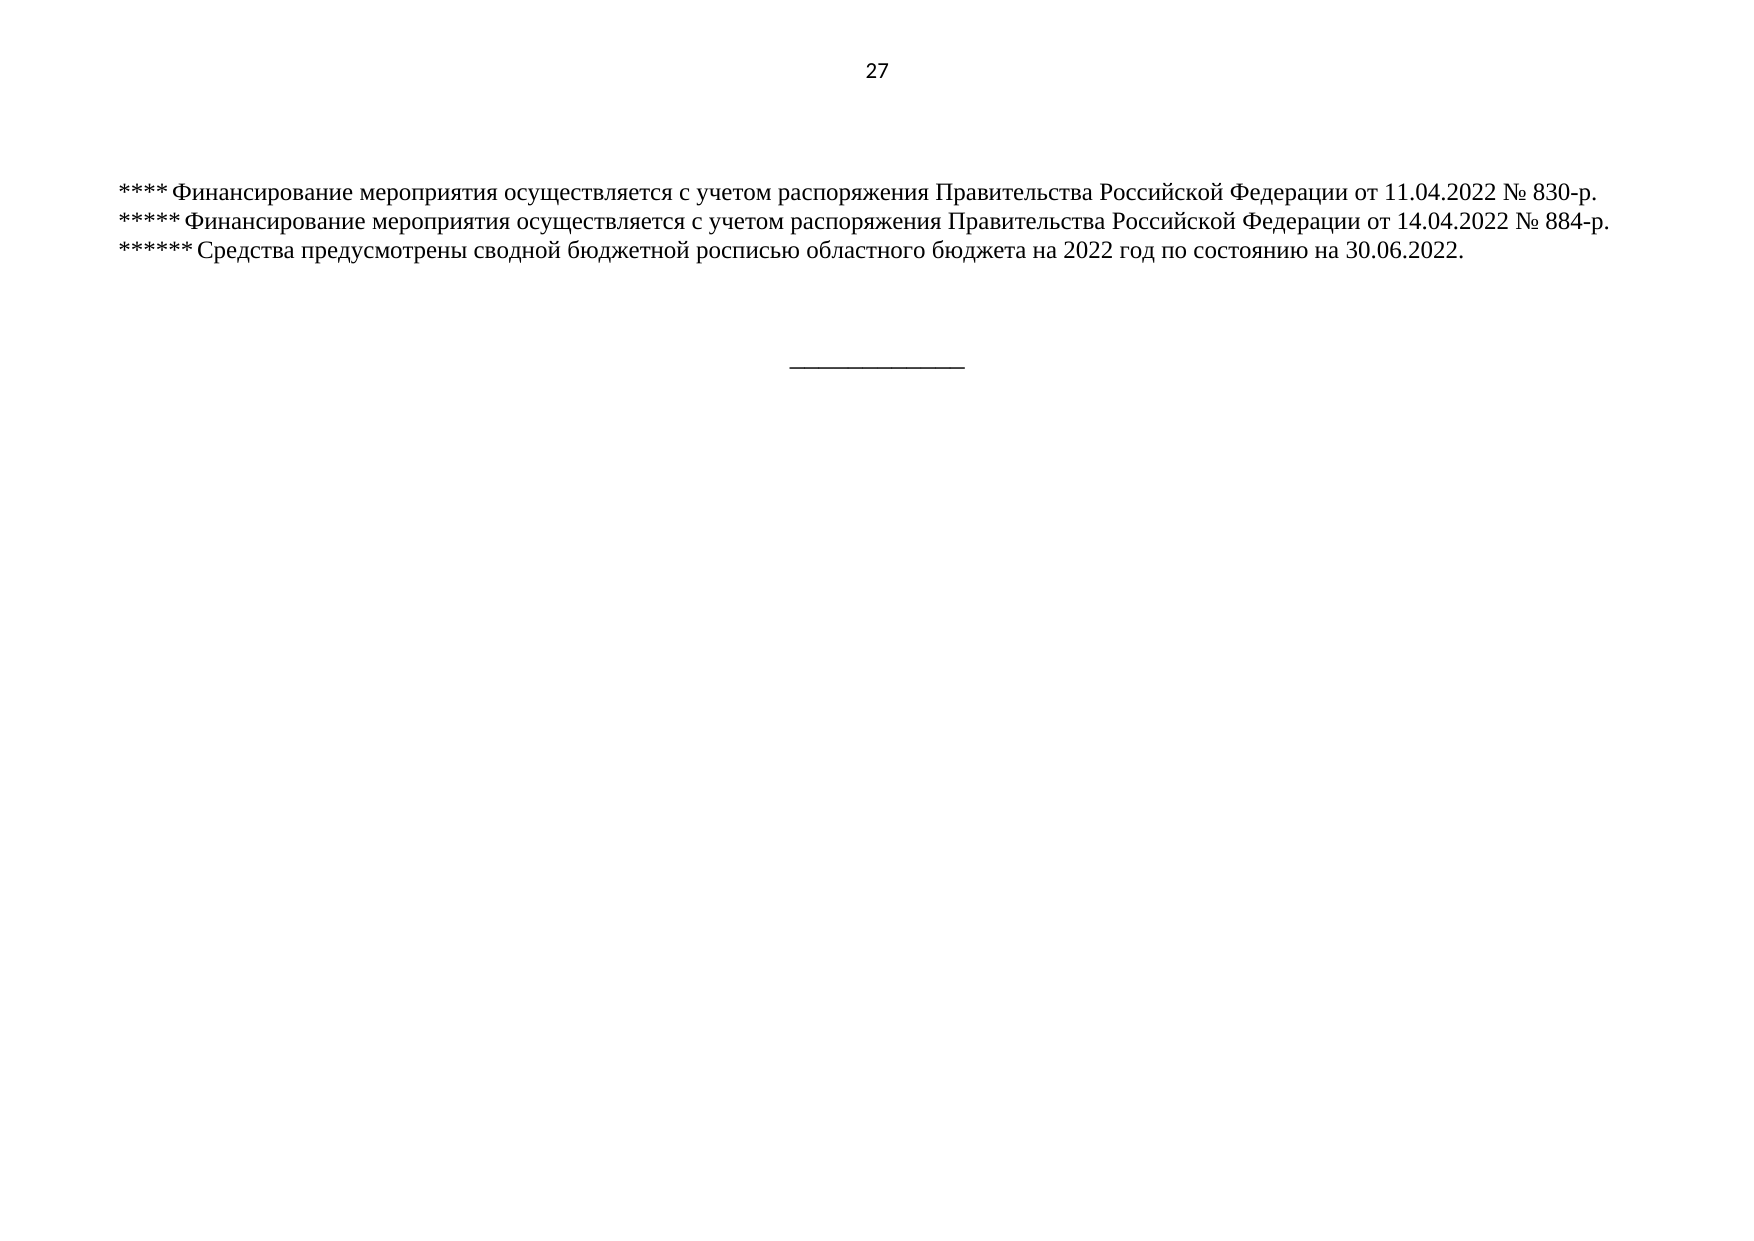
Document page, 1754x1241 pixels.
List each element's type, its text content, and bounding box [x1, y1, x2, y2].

text ____________ [118, 338, 1636, 372]
text **** Финансирование мероприятия осуществляется с учетом распоряжения Правительства Российской Федерации от 11.04.2022 № 830-р. [118, 177, 1698, 206]
text ****** Средства предусмотрены сводной бюджетной росписью областного бюджета на 2022 год по состоянию на 30.06.2022. [118, 235, 1698, 263]
text ***** Финансирование мероприятия осуществляется с учетом распоряжения Правительства Российской Федерации от 14.04.2022 № 884-р. [118, 206, 1698, 235]
